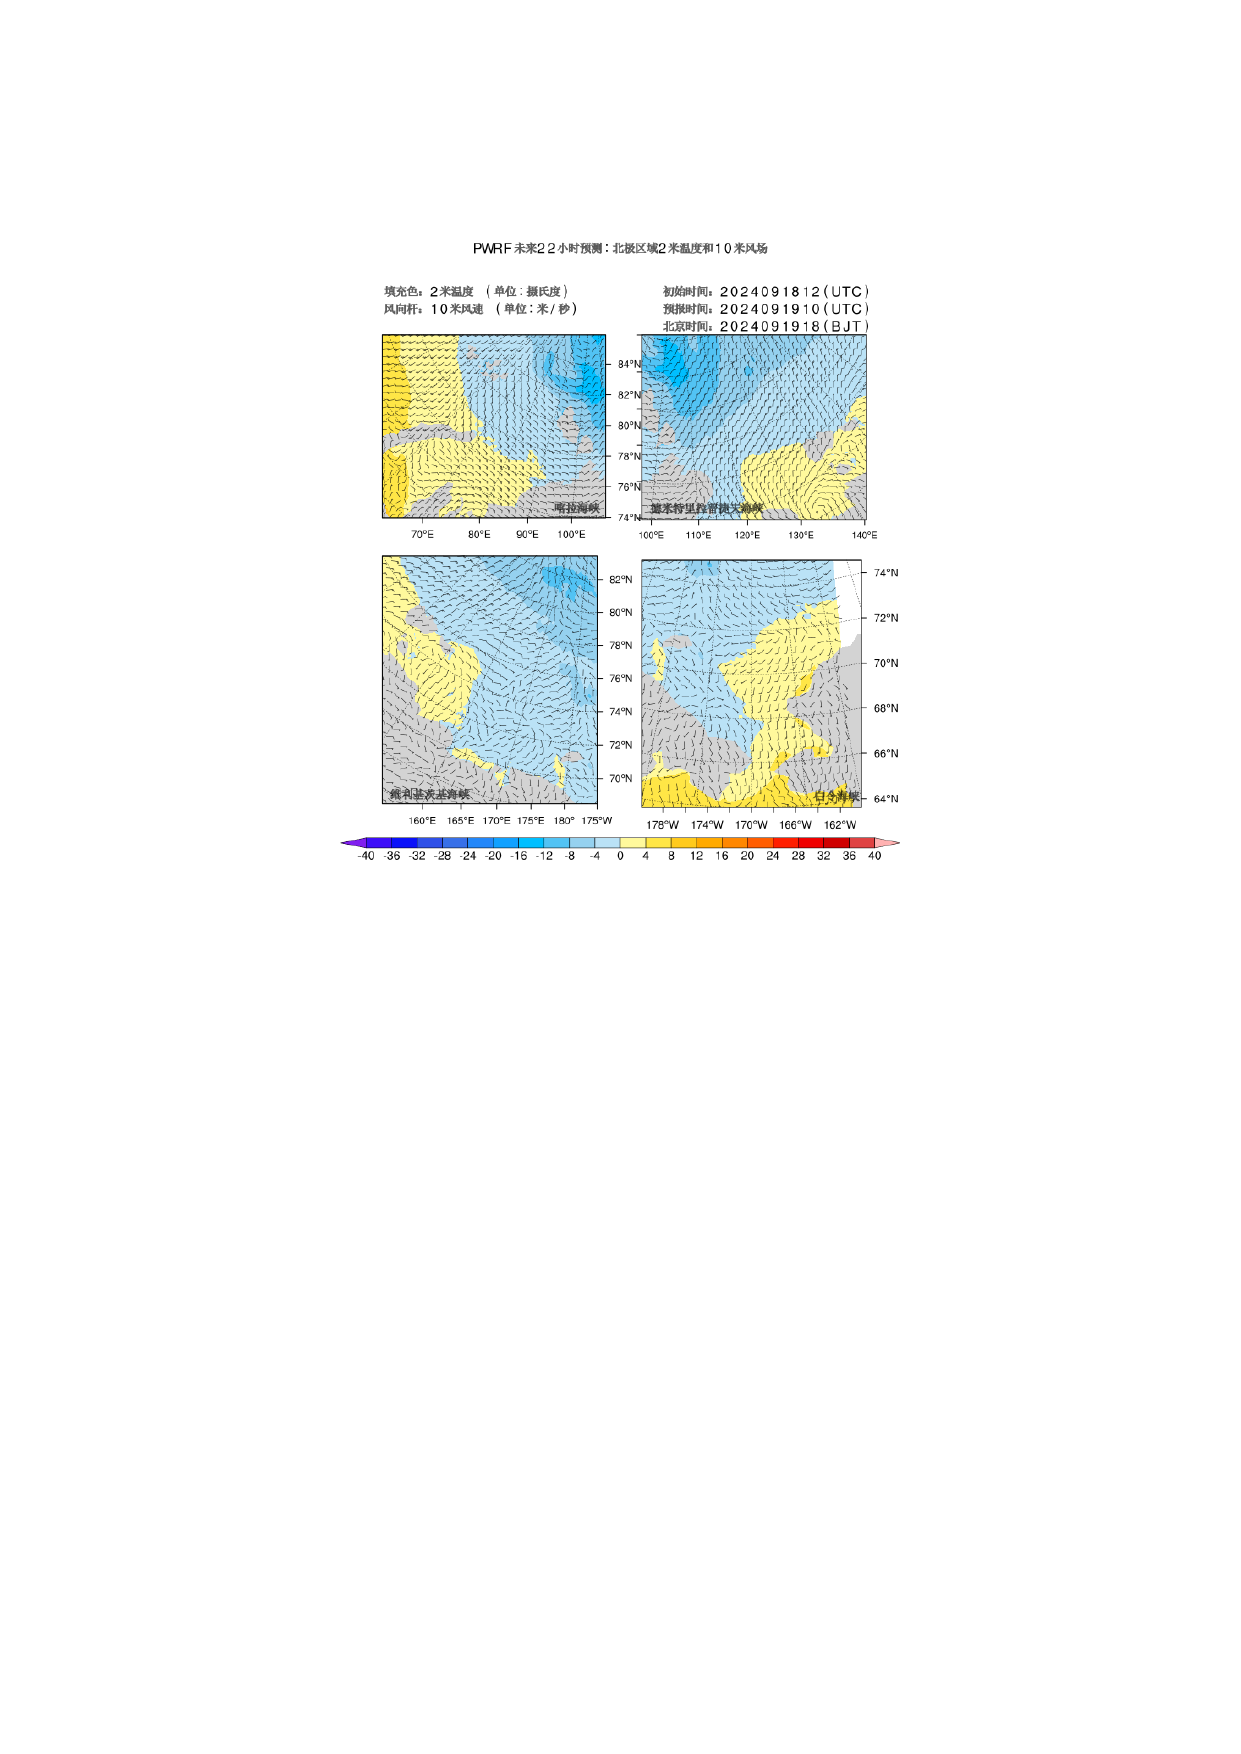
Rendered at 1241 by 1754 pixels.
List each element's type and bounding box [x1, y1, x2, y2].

picture [187, 161, 1053, 1028]
